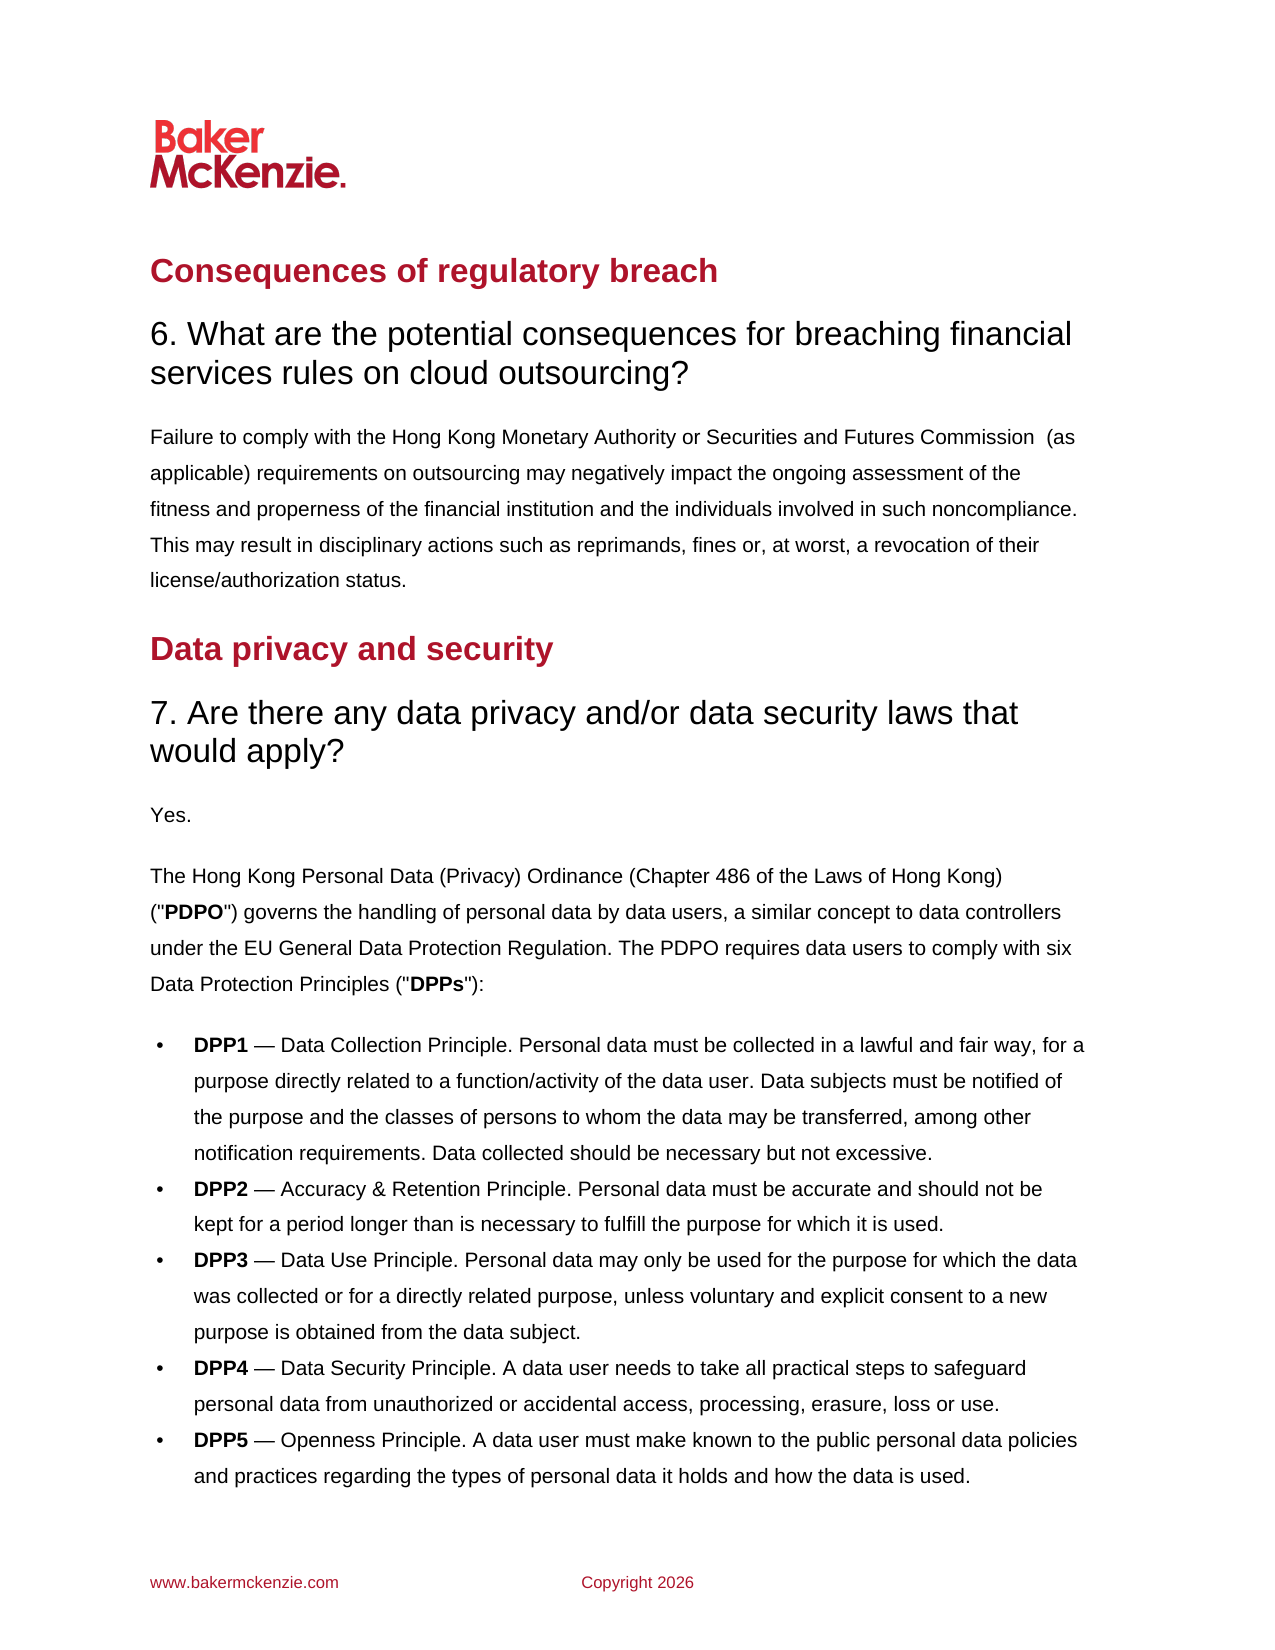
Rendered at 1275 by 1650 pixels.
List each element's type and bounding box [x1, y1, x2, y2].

picture [150, 120, 346, 189]
